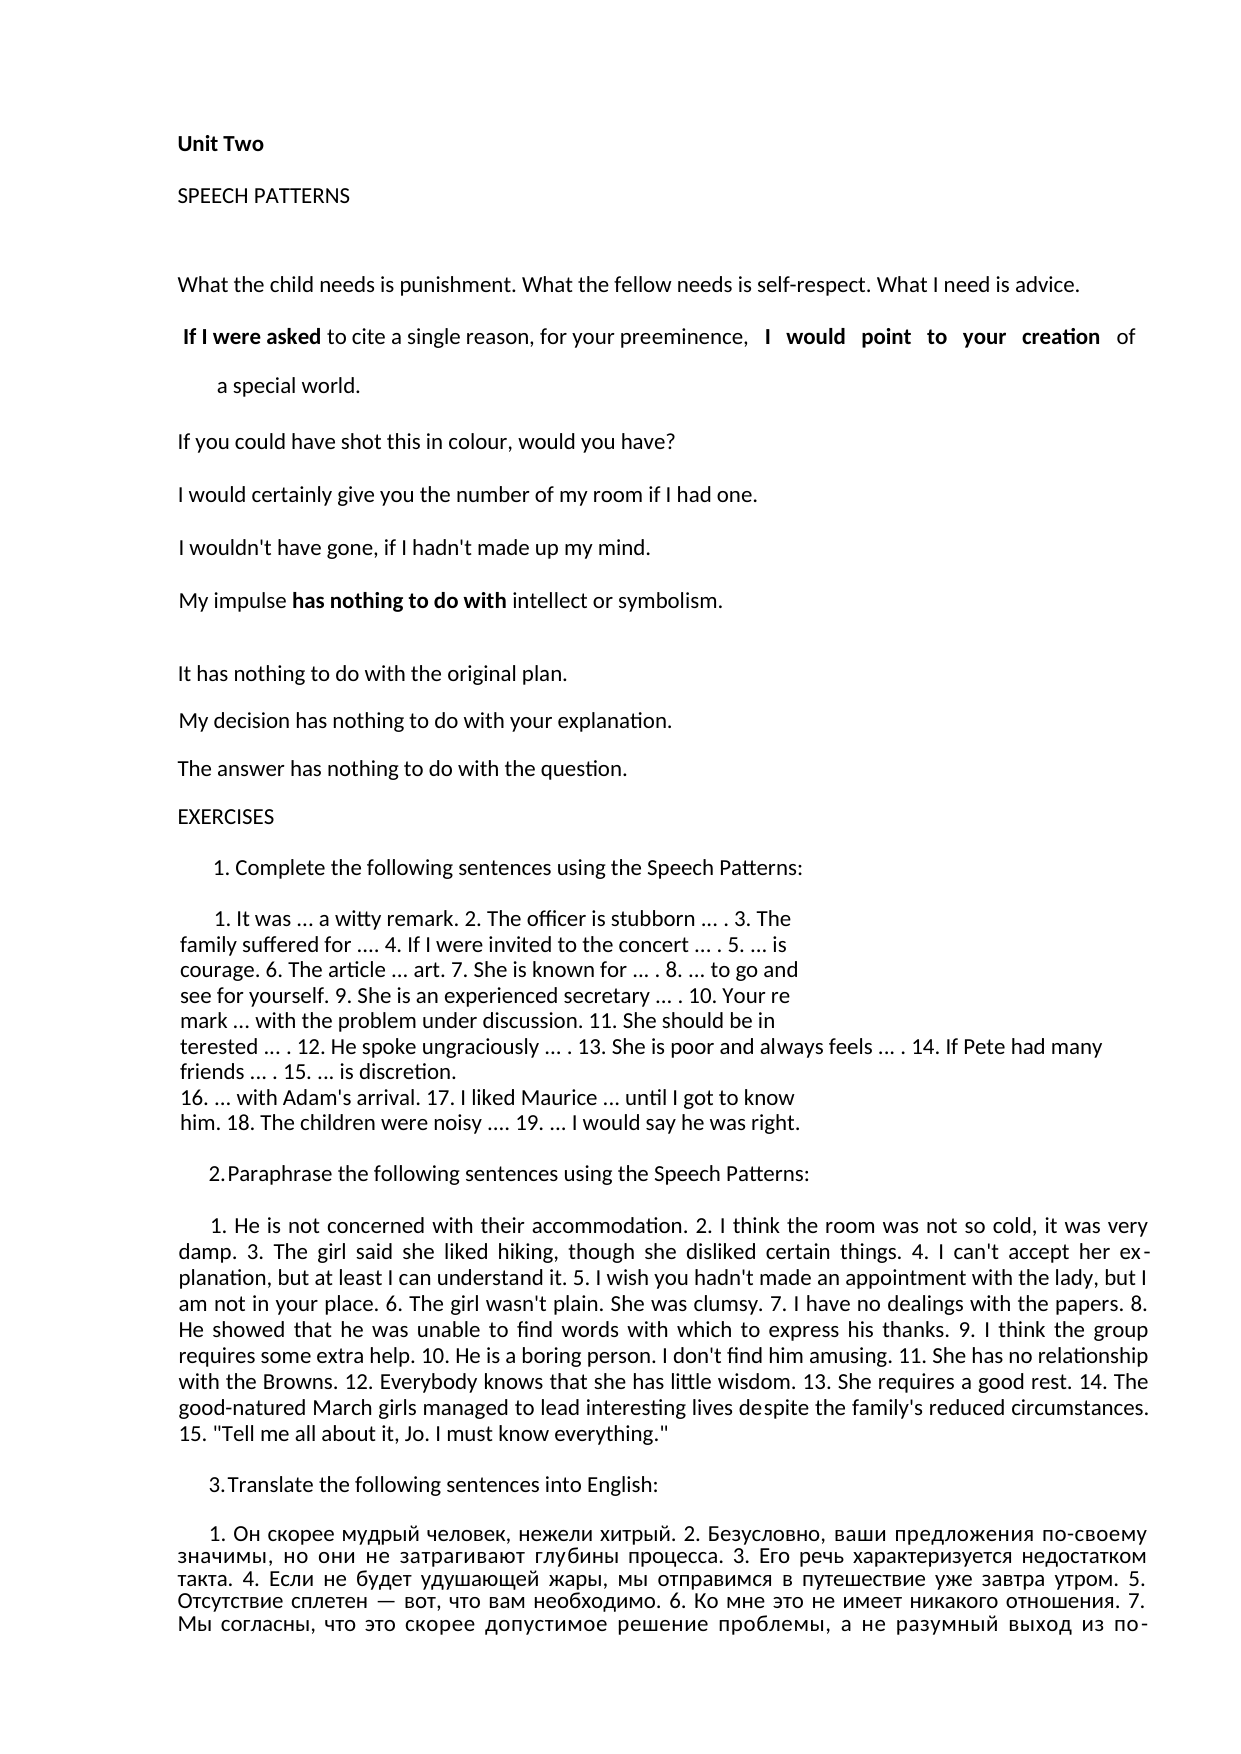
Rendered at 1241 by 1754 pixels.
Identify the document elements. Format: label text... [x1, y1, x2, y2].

text 1. He is not concerned with their accommodation. 2. I think the room was not so cold, it was very damp. 3. The girl said she liked hiking, though she disliked certain things. 4. I can't accept her explanation, but at least I can understand it. 5. I wish you hadn't made an appointment with the lady, but I am not in your place. 6. The girl wasn't plain. She was clumsy. 7. I have no dealings with the papers. 8. He showed that he was unable to find words with which to express his thanks. 9. I think the group requires some extra help. 10. He is a boring person. I don't find him amusing. 11. She has no relationship with the Browns. 12. Everybody knows that she has little wisdom. 13. She requires a good rest. 14. The good-natured March girls managed to lead interesting lives despite the family's reduced circumstances. 15. "Tell me all about it, Jo. I must know everything." [178, 1212, 1150, 1447]
text 1. Complete the following sentences using the Speech Patterns: [213, 853, 1152, 881]
text I would certainly give you the number of my room if I had one. [178, 480, 1152, 508]
text My decision has nothing to do with your explanation. [178, 707, 1152, 734]
text I wouldn't have gone, if I hadn't made up my mind. [178, 533, 1152, 561]
text What the child needs is punishment. What the fellow needs is self-respect. What I need is advice. [177, 270, 1152, 298]
text The answer has nothing to do with the question. [177, 755, 1152, 782]
text If I were asked to cite a single reason, for your preeminence, I would point to your creation of [178, 323, 1152, 350]
text EXERCISES [177, 803, 1152, 830]
text If you could have shot this in colour, would you have? [177, 427, 1152, 455]
text It has nothing to do with the original plan. [178, 659, 1152, 687]
text 3. Translate the following sentences into English: [208, 1470, 1152, 1498]
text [177, 1523, 1148, 1636]
text 2. Paraphrase the following sentences using the Speech Patterns: [208, 1159, 1152, 1187]
text SPEECH PATTERNS [177, 182, 1152, 210]
text Unit Two [177, 129, 1152, 157]
text My impulse has nothing to do with intellect or symbolism. [178, 586, 1152, 614]
text a special world. [217, 371, 1152, 399]
text 1. It was ... a witty remark. 2. The officer is stubborn ... . 3. The family suffered for .... 4. If I were invited to the concert ... . 5. ... is courage. 6. The article ... art. 7. She is known for ... . 8. ... to go and see for yourself. 9. She is an experienced secretary ... . 10. Your re mark ... with the problem under discussion. 11. She should be in terested ... . 12. He spoke ungraciously ... . 13. She is poor and always feels ... . 14. If Pete had many friends ... . 15. ... is discretion. 16. ... with Adam's arrival. 17. I liked Maurice ... until I got to know him. 18. The children were noisy .... 19. ... I would say he was right. [180, 906, 1152, 1136]
